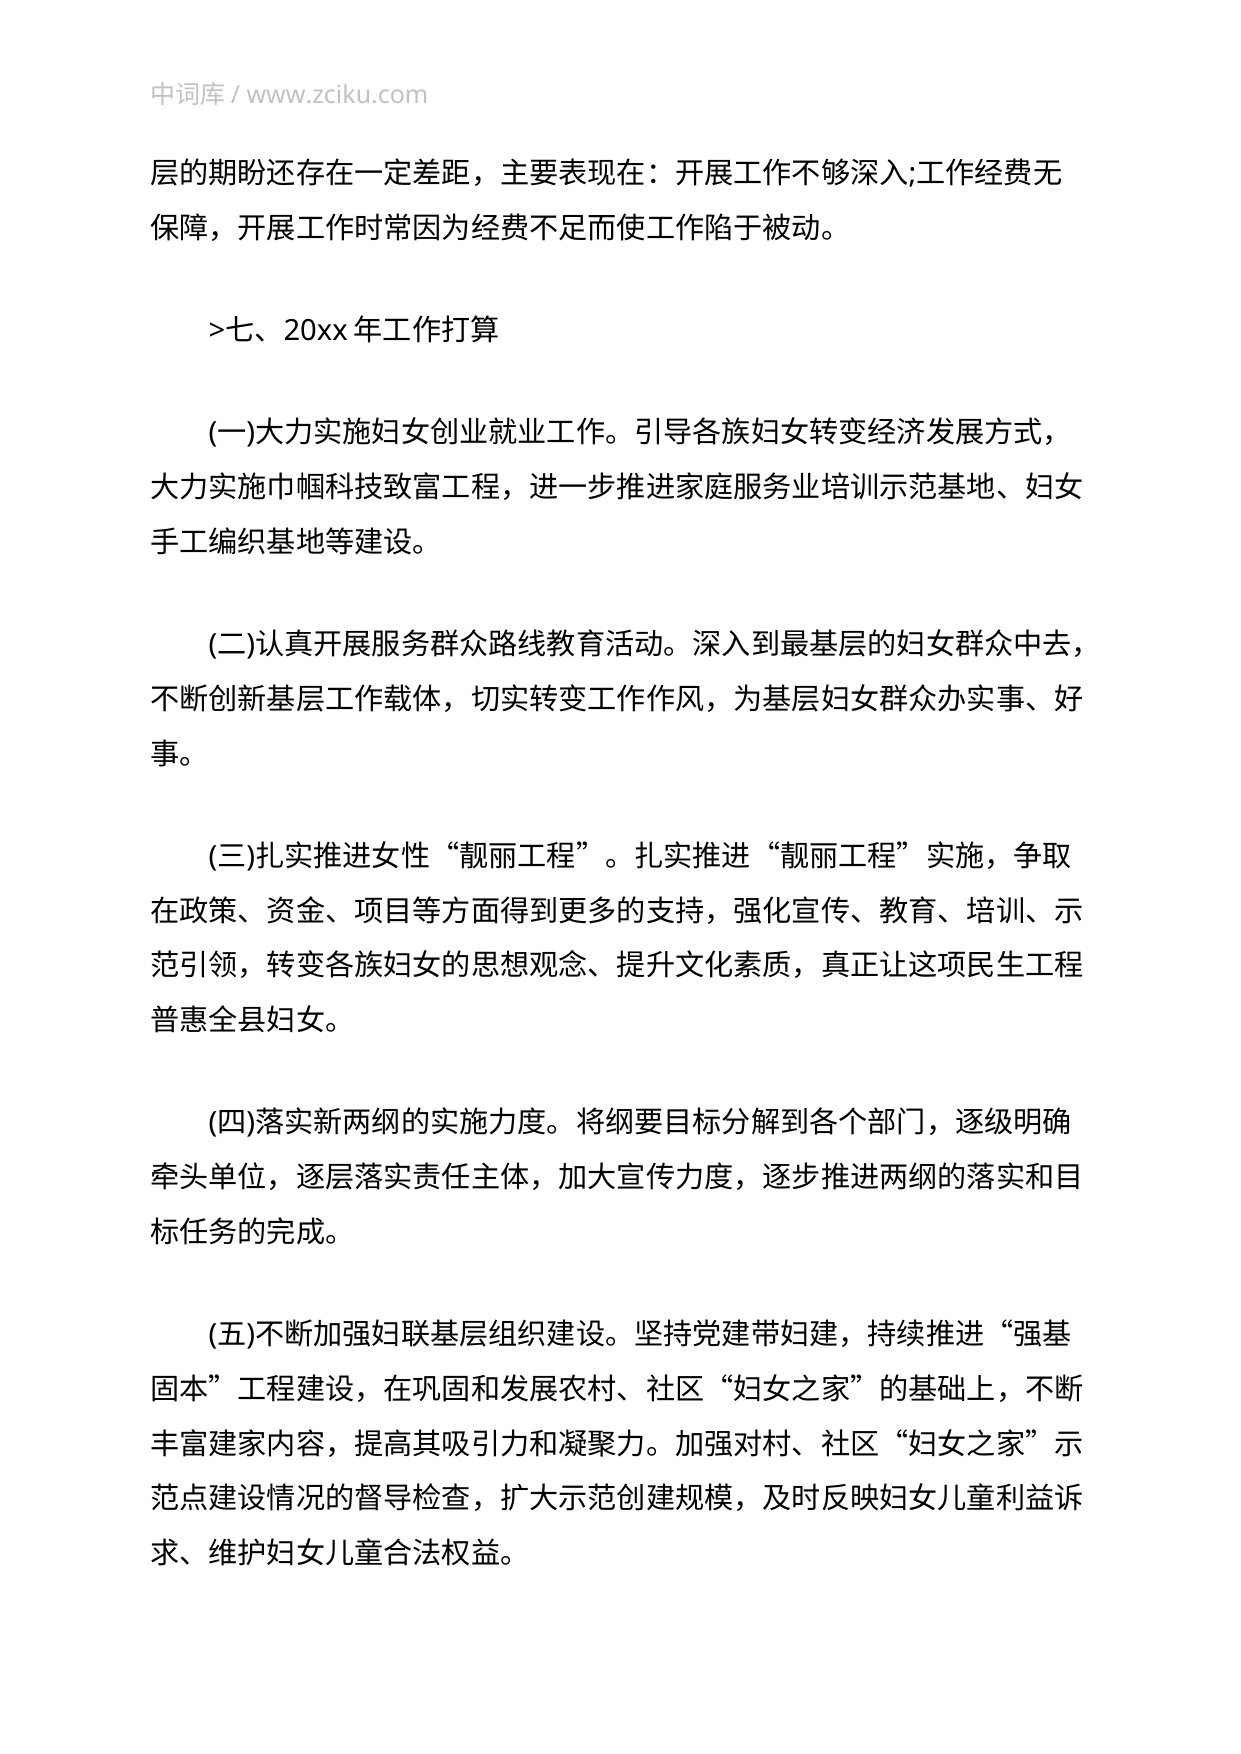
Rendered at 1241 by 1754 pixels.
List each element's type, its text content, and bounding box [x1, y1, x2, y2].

text (五)不断加强妇联基层组织建设。坚持党建带妇建，持续推进“强基固本”工程建设，在巩固和发展农村、社区“妇女之家”的基础上，不断丰富建家内容，提高其吸引力和凝聚力。加强对村、社区“妇女之家”示范点建设情况的督导检查，扩大示范创建规模，及时反映妇女儿童利益诉求、维护妇女儿童合法权益。 [150, 1310, 1090, 1572]
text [150, 150, 1090, 247]
text (三)扎实推进女性“靓丽工程”。扎实推进“靓丽工程”实施，争取在政策、资金、项目等方面得到更多的支持，强化宣传、教育、培训、示范引领，转变各族妇女的思想观念、提升文化素质，真正让这项民生工程普惠全县妇女。 [150, 832, 1090, 1039]
text >七、20xx年工作打算 [150, 307, 1090, 349]
text (二)认真开展服务群众路线教育活动。深入到最基层的妇女群众中去，不断创新基层工作载体，切实转变工作作风，为基层妇女群众办实事、好事。 [150, 620, 1090, 773]
text (一)大力实施妇女创业就业工作。引导各族妇女转变经济发展方式，大力实施巾帼科技致富工程，进一步推进家庭服务业培训示范基地、妇女手工编织基地等建设。 [150, 409, 1090, 561]
text (四)落实新两纲的实施力度。将纲要目标分解到各个部门，逐级明确牵头单位，逐层落实责任主体，加大宣传力度，逐步推进两纲的落实和目标任务的完成。 [150, 1099, 1090, 1251]
